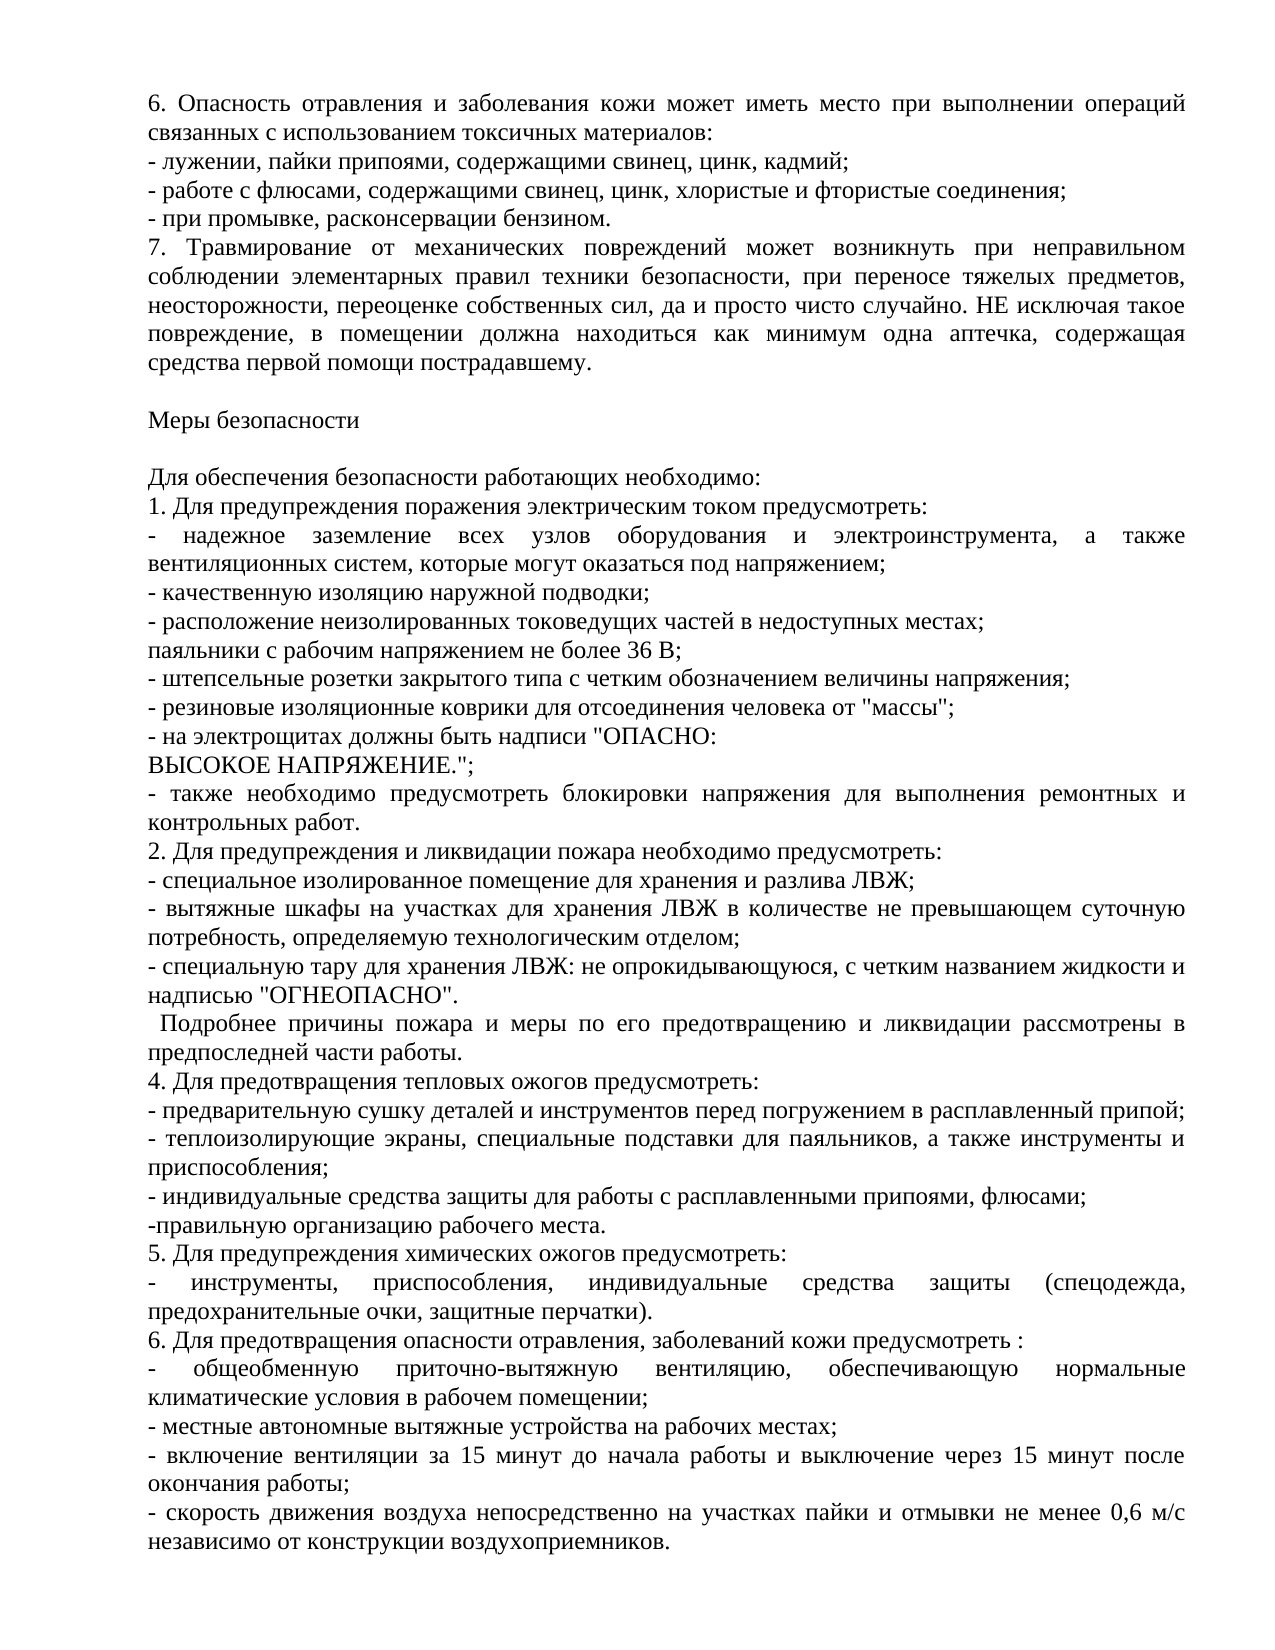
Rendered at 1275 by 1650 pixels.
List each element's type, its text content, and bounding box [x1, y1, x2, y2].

text - расположение неизолированных токоведущих частей в недоступных местах; [148, 606, 1186, 635]
text - индивидуальные средства защиты для работы с расплавленными припоями, флюсами; [148, 1181, 1186, 1210]
text - работе с флюсами, содержащими свинец, цинк, хлористые и фтористые соединения; [148, 175, 1186, 203]
text 5. Для предупреждения химических ожогов предусмотреть: [148, 1238, 1186, 1267]
text 6. Опасность отравления и заболевания кожи может иметь место при выполнении операций связанных с использованием токсичных материалов: [148, 88, 1186, 146]
text - также необходимо предусмотреть блокировки напряжения для выполнения ремонтных и контрольных работ. [148, 778, 1186, 836]
text - специальную тару для хранения ЛВЖ: не опрокидывающуюся, с четким названием жидкости и надписью "ОГНЕОПАСНО". [148, 951, 1186, 1008]
text - вытяжные шкафы на участках для хранения ЛВЖ в количестве не превышающем суточную потребность, определяемую технологическим отделом; [148, 893, 1186, 951]
text - местные автономные вытяжные устройства на рабочих местах; [148, 1411, 1186, 1440]
text 6. Для предотвращения опасности отравления, заболеваний кожи предусмотреть : [148, 1325, 1186, 1353]
text Подробнее причины пожара и меры по его предотвращению и ликвидации рассмотрены в предпоследней части работы. [148, 1008, 1186, 1066]
text - предварительную сушку деталей и инструментов перед погружением в расплавленный припой; [148, 1095, 1186, 1123]
text Меры безопасности [148, 405, 1186, 433]
text - качественную изоляцию наружной подводки; [148, 577, 1186, 606]
text - при промывке, расконсервации бензином. [148, 203, 1186, 232]
text - общеобменную приточно-вытяжную вентиляцию, обеспечивающую нормальные климатические условия в рабочем помещении; [148, 1353, 1186, 1411]
text -правильную организацию рабочего места. [148, 1210, 1186, 1238]
text - включение вентиляции за 15 минут до начала работы и выключение через 15 минут после окончания работы; [148, 1440, 1186, 1497]
text - резиновые изоляционные коврики для отсоединения человека от "массы"; [148, 692, 1186, 721]
text - скорость движения воздуха непосредственно на участках пайки и отмывки не менее 0,6 м/с независимо от конструкции воздухоприемников. [148, 1497, 1186, 1555]
text - штепсельные розетки закрытого типа с четким обозначением величины напряжения; [148, 663, 1186, 692]
text - надежное заземление всех узлов оборудования и электроинструмента, а также вентиляционных систем, которые могут оказаться под напряжением; [148, 520, 1186, 577]
text 4. Для предотвращения тепловых ожогов предусмотреть: [148, 1066, 1186, 1095]
text Для обеспечения безопасности работающих необходимо: [148, 462, 1186, 491]
text ВЫСОКОЕ НАПРЯЖЕНИЕ."; [148, 750, 1186, 778]
text - инструменты, приспособления, индивидуальные средства защиты (спецодежда, предохранительные очки, защитные перчатки). [148, 1267, 1186, 1325]
text - теплоизолирующие экраны, специальные подставки для паяльников, а также инструменты и приспособления; [148, 1123, 1186, 1181]
text - лужении, пайки припоями, содержащими свинец, цинк, кадмий; [148, 146, 1186, 175]
text 7. Травмирование от механических повреждений может возникнуть при неправильном соблюдении элементарных правил техники безопасности, при переносе тяжелых предметов, неосторожности, переоценке собственных сил, да и просто чисто случайно. НЕ исключая такое повреждение, в помещении должна находиться как минимум одна аптечка, содержащая средства первой помощи пострадавшему. [148, 232, 1186, 376]
text - на электрощитах должны быть надписи "ОПАСНО: [148, 721, 1186, 750]
text паяльники с рабочим напряжением не более 36 В; [148, 635, 1186, 663]
text 1. Для предупреждения поражения электрическим током предусмотреть: [148, 491, 1186, 520]
text 2. Для предупреждения и ликвидации пожара необходимо предусмотреть: [148, 836, 1186, 865]
text - специальное изолированное помещение для хранения и разлива ЛВЖ; [148, 865, 1186, 893]
